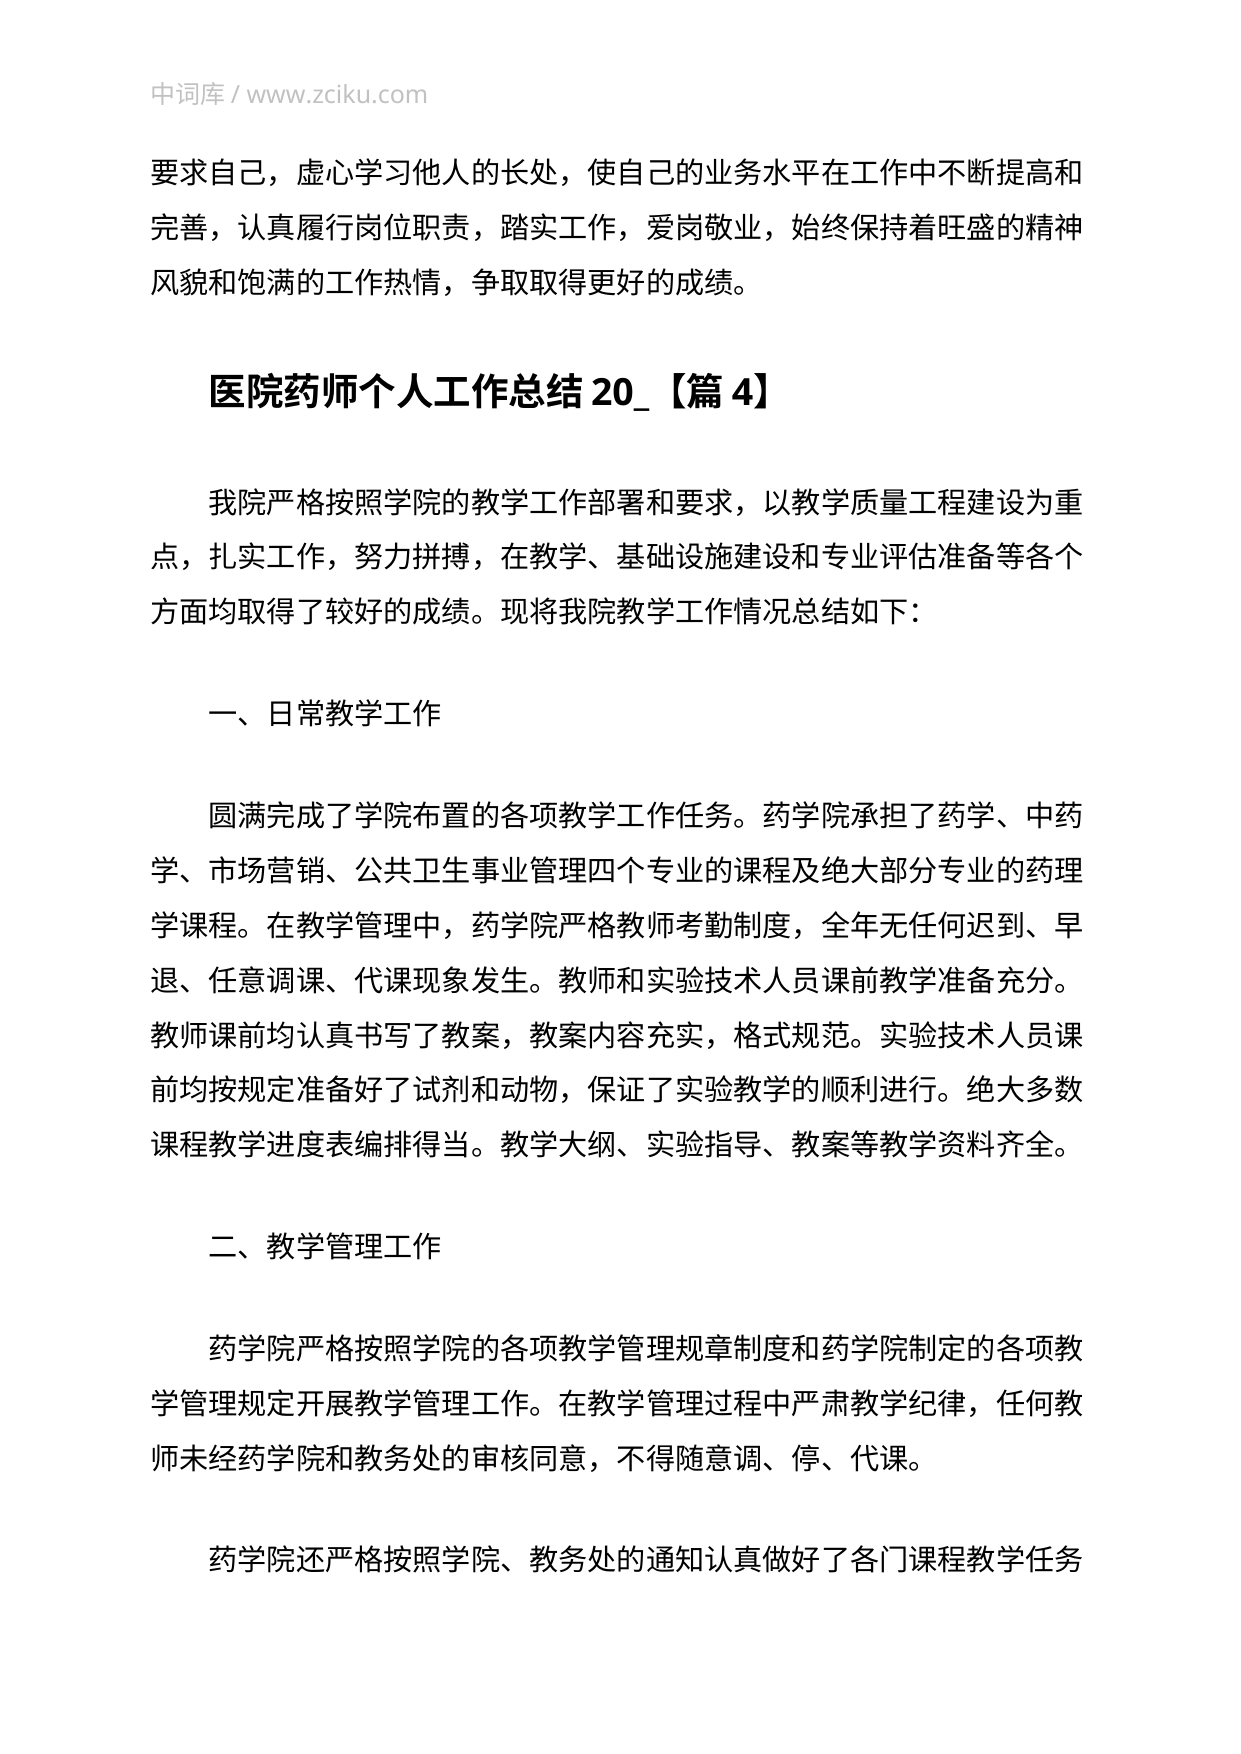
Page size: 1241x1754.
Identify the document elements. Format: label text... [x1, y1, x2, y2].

text 药学院严格按照学院的各项教学管理规章制度和药学院制定的各项教学管理规定开展教学管理工作。在教学管理过程中严肃教学纪律，任何教师未经药学院和教务处的审核同意，不得随意调、停、代课。 [150, 1325, 1090, 1477]
text 我院严格按照学院的教学工作部署和要求，以教学质量工程建设为重点，扎实工作，努力拼搏，在教学、基础设施建设和专业评估准备等各个方面均取得了较好的成绩。现将我院教学工作情况总结如下： [150, 479, 1090, 631]
text 二、教学管理工作 [150, 1224, 1090, 1266]
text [150, 150, 1090, 302]
text 圆满完成了学院布置的各项教学工作任务。药学院承担了药学、中药学、市场营销、公共卫生事业管理四个专业的课程及绝大部分专业的药理学课程。在教学管理中，药学院严格教师考勤制度，全年无任何迟到、早退、任意调课、代课现象发生。教师和实验技术人员课前教学准备充分。教师课前均认真书写了教案，教案内容充实，格式规范。实验技术人员课前均按规定准备好了试剂和动物，保证了实验教学的顺利进行。绝大多数课程教学进度表编排得当。教学大纲、实验指导、教案等教学资料齐全。 [150, 792, 1090, 1164]
text 一、日常教学工作 [150, 691, 1090, 733]
text 医院药师个人工作总结20_【篇4】 [150, 362, 1090, 416]
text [150, 1537, 1090, 1579]
